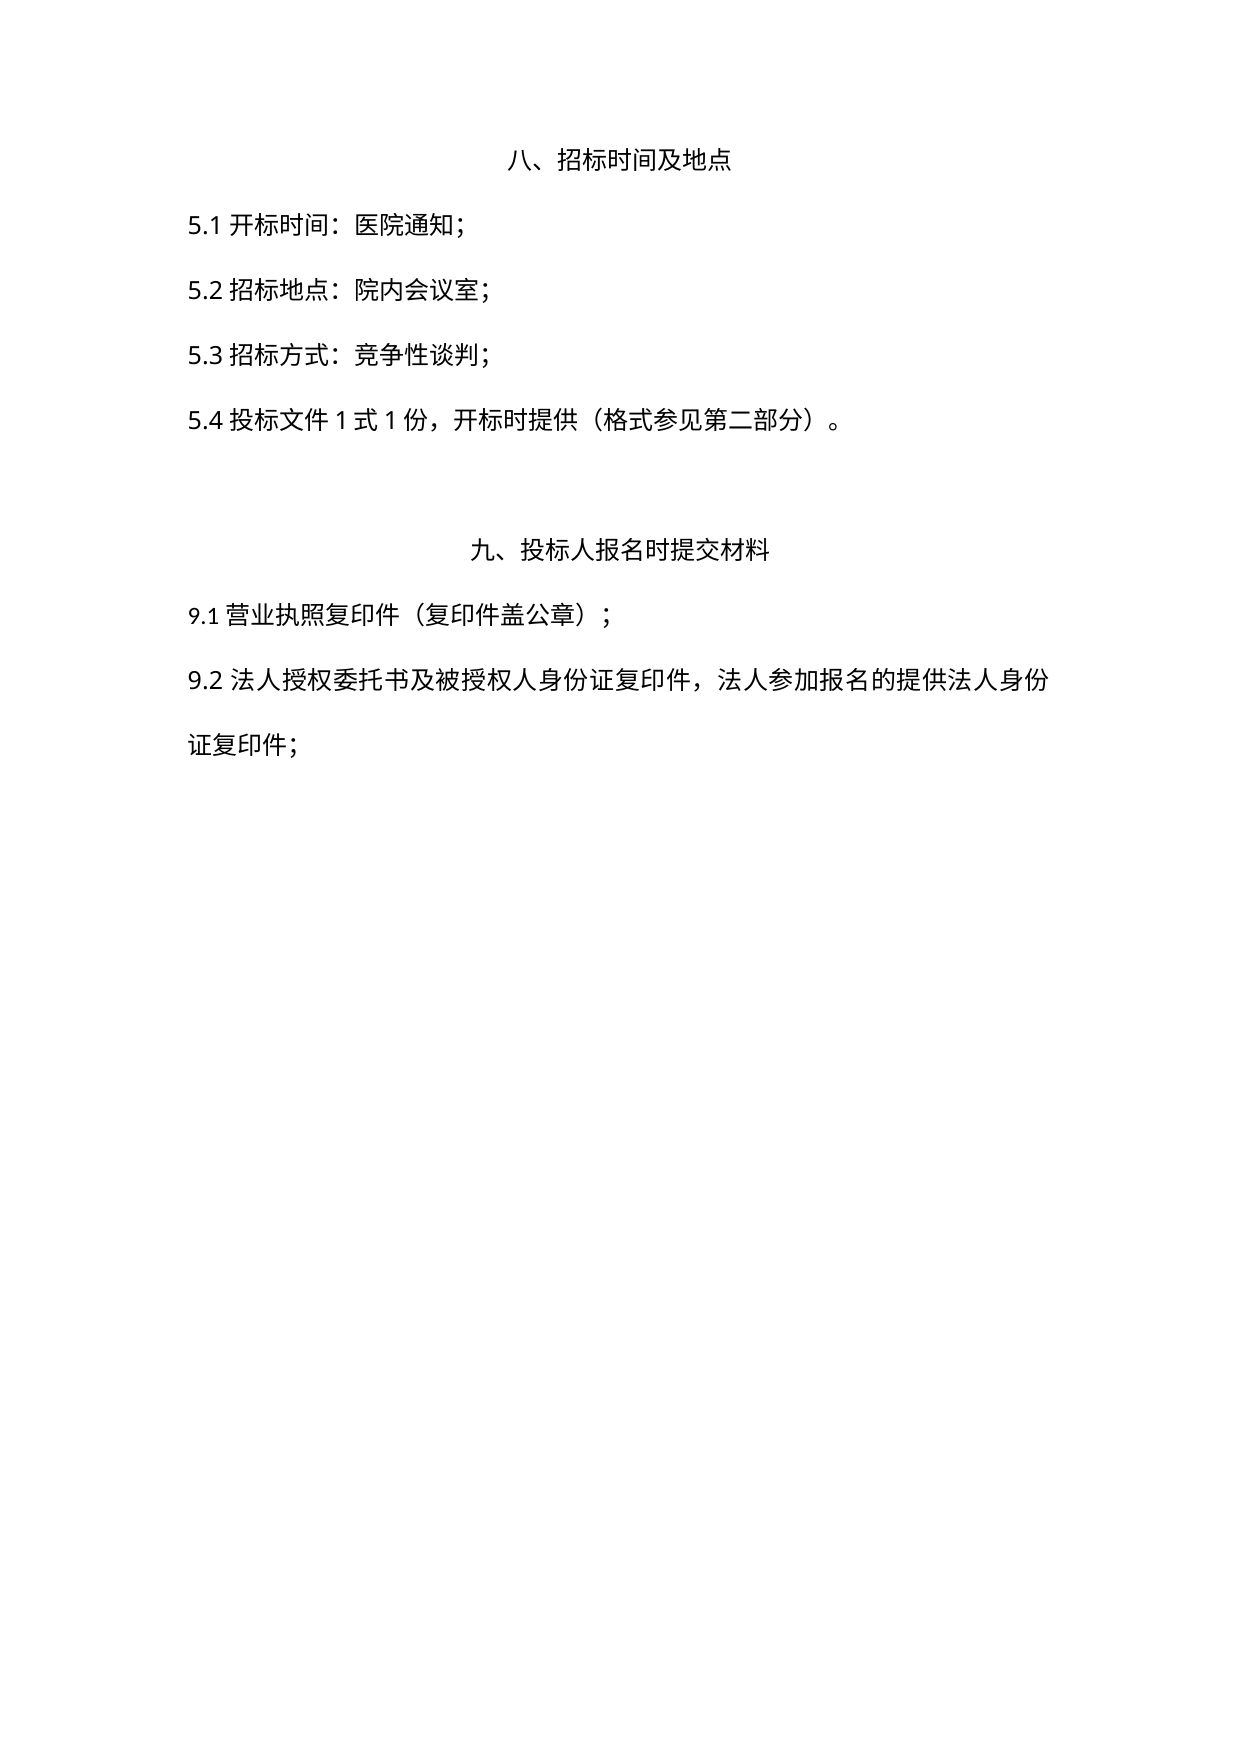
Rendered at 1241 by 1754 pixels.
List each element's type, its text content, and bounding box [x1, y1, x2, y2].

text 9.2 法人授权委托书及被授权人身份证复印件，法人参加报名的提供法人身份证复印件； [187, 646, 1053, 776]
text 9.1 营业执照复印件（复印件盖公章）； [187, 581, 1053, 646]
text 5.3 招标方式：竞争性谈判； [187, 321, 1053, 386]
text 5.2 招标地点：院内会议室； [187, 256, 1053, 321]
subtitle 八、招标时间及地点 [187, 126, 1053, 191]
text 5.4 投标文件1式1份，开标时提供（格式参见第二部分）。 [187, 386, 1053, 451]
text 5.1 开标时间：医院通知； [187, 191, 1053, 256]
subtitle 九、投标人报名时提交材料 [187, 516, 1053, 581]
